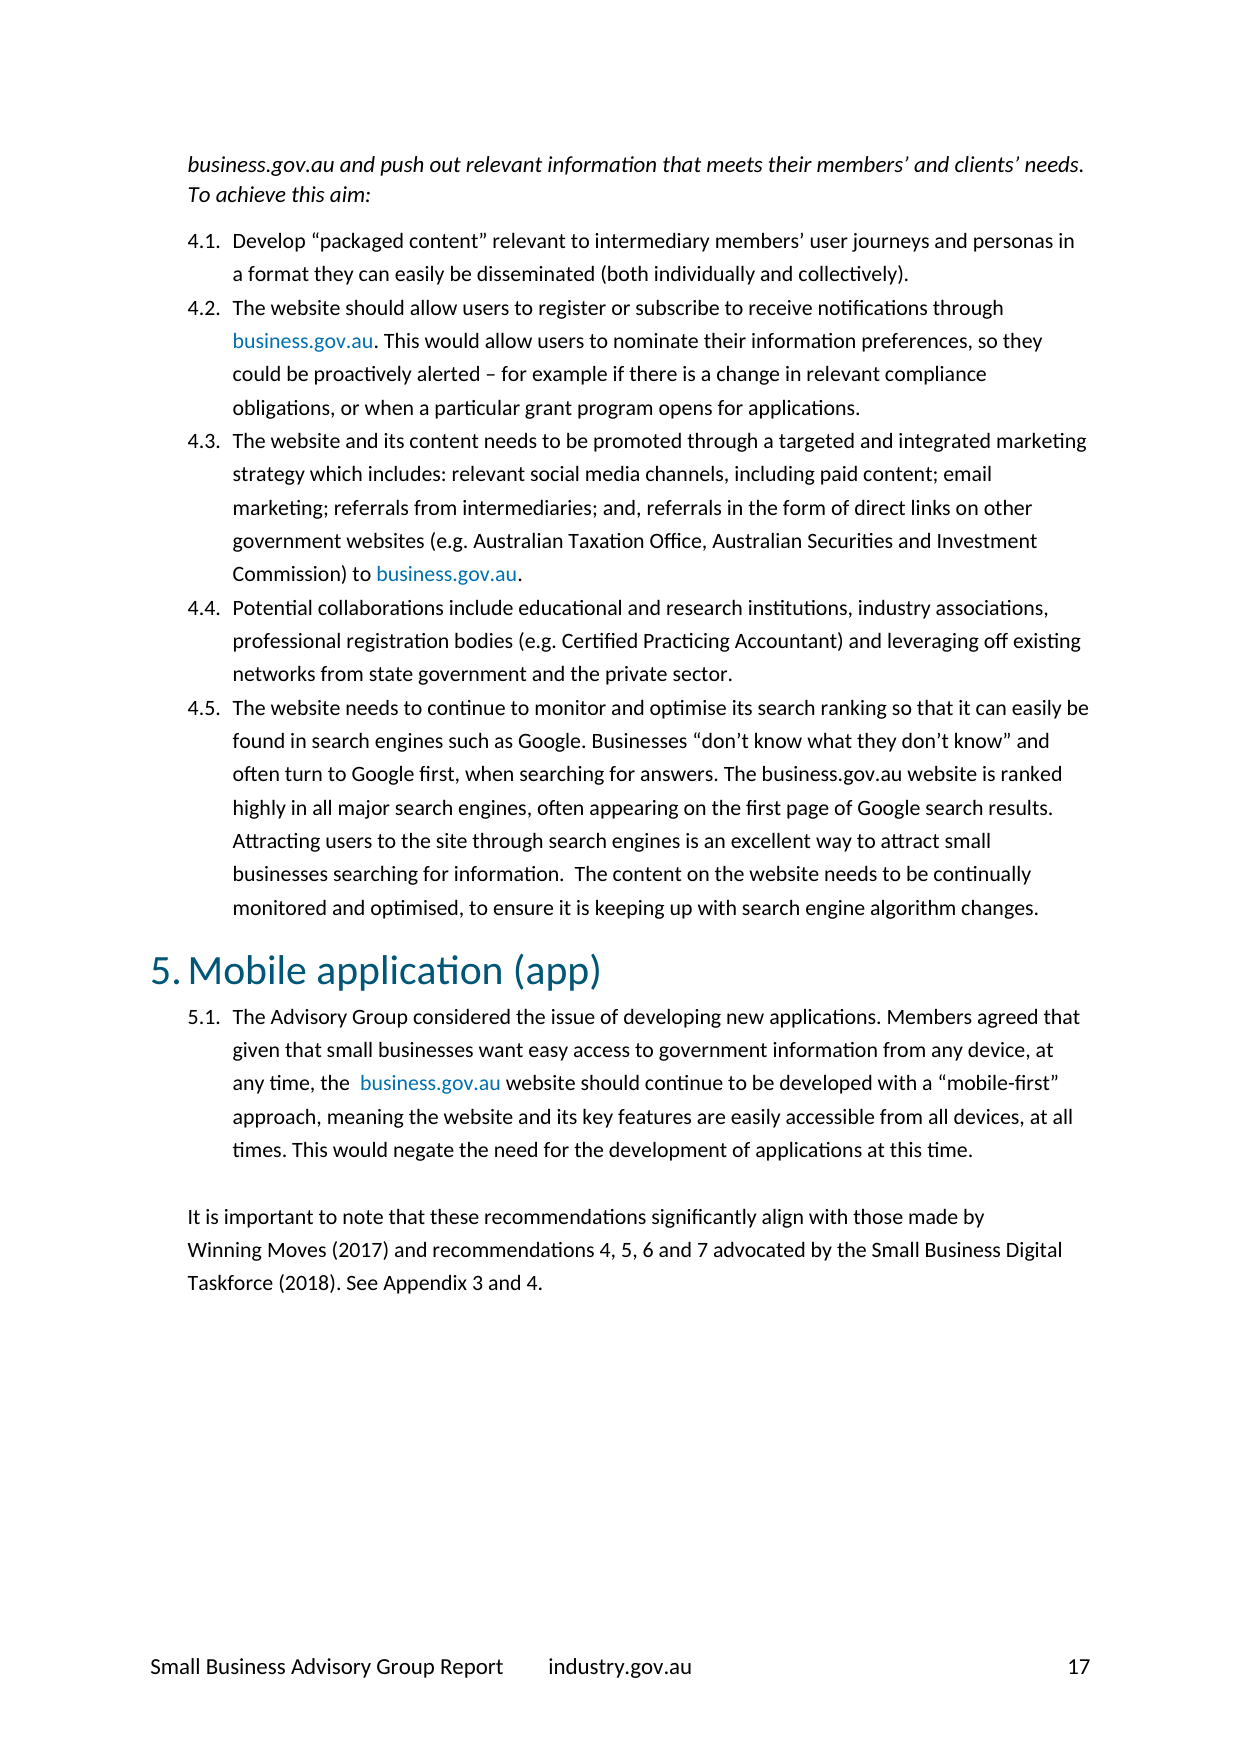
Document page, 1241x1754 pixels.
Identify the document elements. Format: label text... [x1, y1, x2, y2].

list The website and its content needs to be promoted through a targeted and integrated marketing strategy which includes: relevant social media channels, including paid content; email marketing; referrals from intermediaries; and, referrals in the form of direct links on other government websites (e.g. Australian Taxation Office, Australian Securities and Investment Commission) to business.gov.au. [187, 427, 1090, 587]
list The Advisory Group considered the issue of developing new applications. Members agreed that given that small businesses want easy access to government information from any device, at any time, the business.gov.au website should continue to be developed with a “mobile-first” approach, meaning the website and its key features are easily accessible from all devices, at all times. This would negate the need for the development of applications at this time. [187, 1003, 1090, 1163]
list Potential collaborations include educational and research institutions, industry associations, professional registration bodies (e.g. Certified Practicing Accountant) and leveraging off existing networks from state government and the private sector. [187, 594, 1090, 687]
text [187, 150, 1090, 208]
list The website needs to continue to monitor and optimise its search ranking so that it can easily be found in search engines such as Google. Businesses “don’t know what they don’t know” and often turn to Google first, when searching for answers. The business.gov.au website is ranked highly in all major search engines, often appearing on the first page of Google search results. Attracting users to the site through search engines is an excellent way to attract small businesses searching for information. The content on the website needs to be continually monitored and optimised, to ensure it is keeping up with search engine algorithm changes. [187, 694, 1090, 920]
subtitle Mobile application (app) [150, 944, 1090, 994]
list It is important to note that these recommendations significantly align with those made by Winning Moves and recommendations 4, 5, 6 and 7 advocated by the Small Business Digital Taskforce . See Appendix 3 and 4. [187, 1203, 1090, 1296]
list The website should allow users to register or subscribe to receive notifications through business.gov.au. This would allow users to nominate their information preferences, so they could be proactively alerted – for example if there is a change in relevant compliance obligations, or when a particular grant program opens for applications. [187, 294, 1090, 420]
list Develop “packaged content” relevant to intermediary members’ user journeys and personas in a format they can easily be disseminated (both individually and collectively). [187, 227, 1090, 287]
